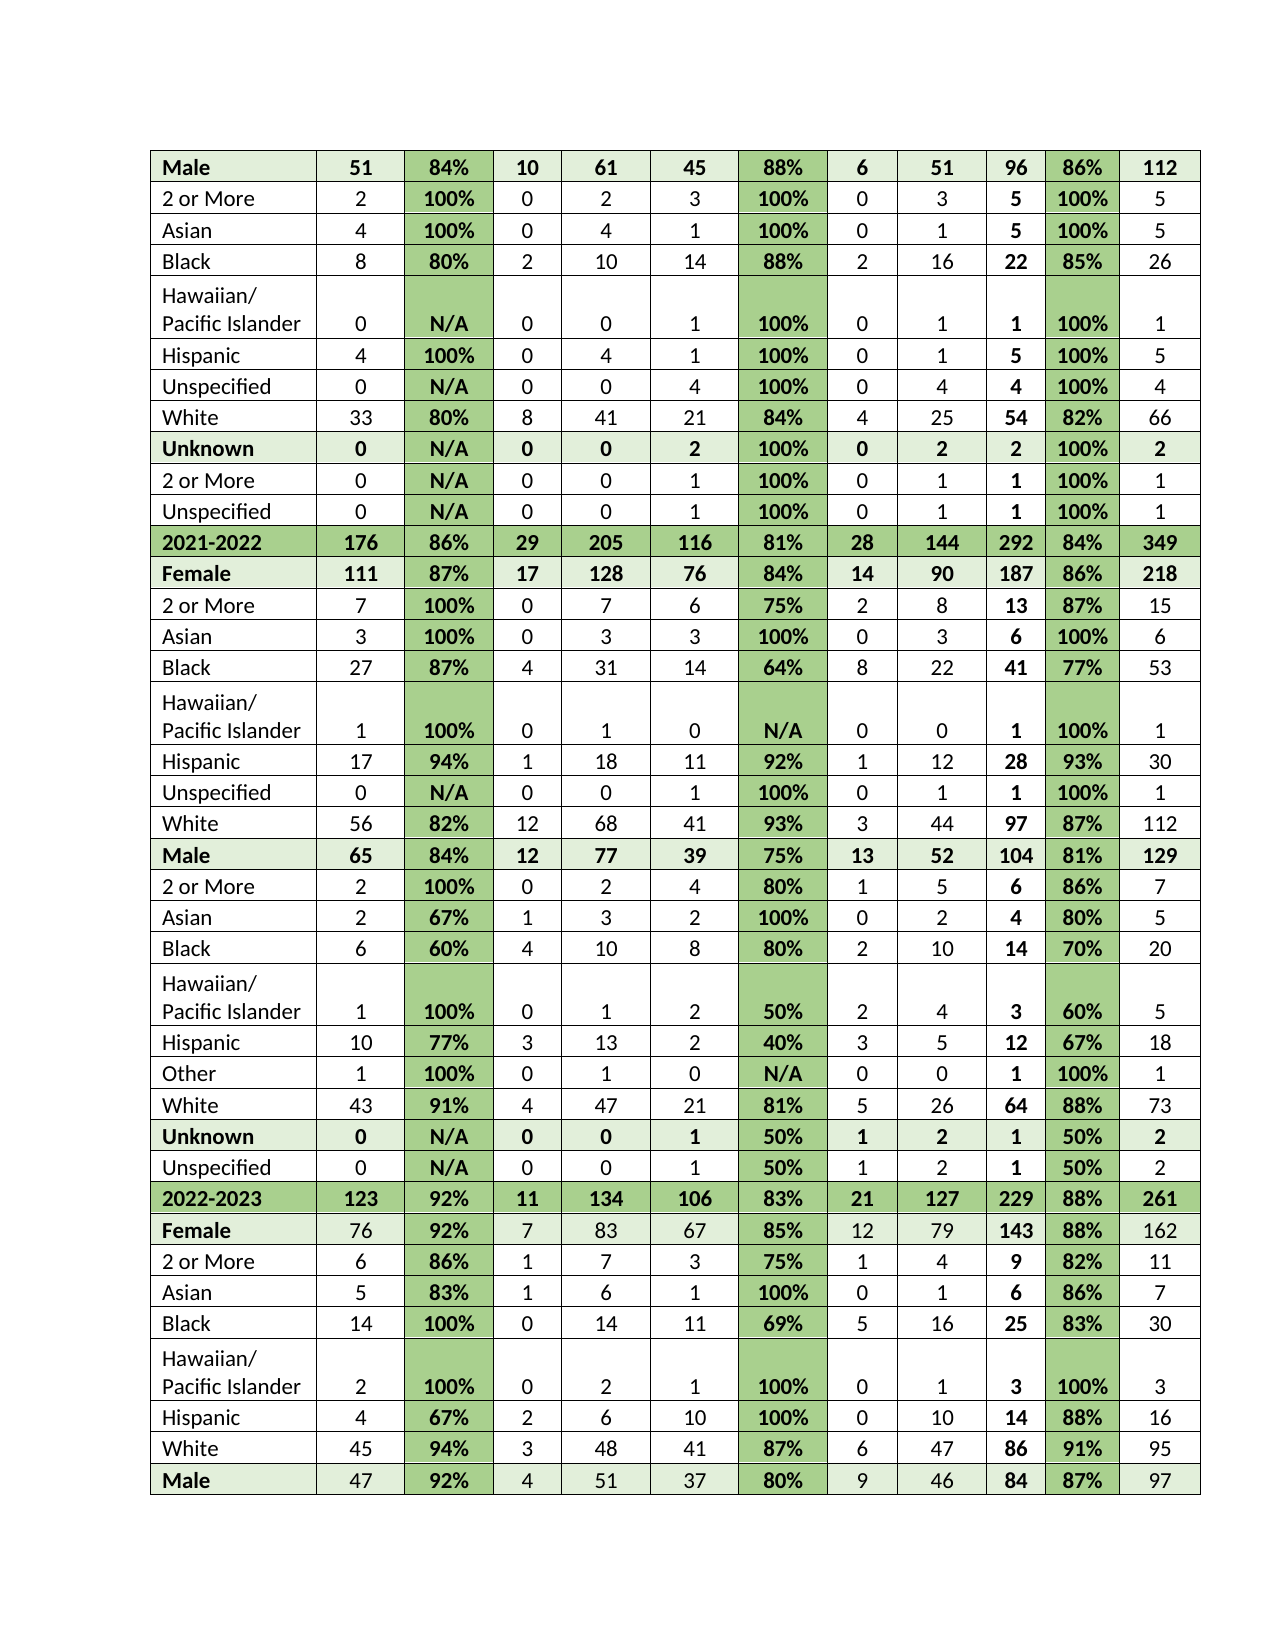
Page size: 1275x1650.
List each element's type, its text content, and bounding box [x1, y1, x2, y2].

table_cell 4 [898, 964, 986, 1025]
table_cell 6 [317, 1245, 404, 1275]
table_cell 292 [987, 526, 1045, 556]
table_cell 1 [317, 1057, 404, 1087]
table_cell 6 [987, 1276, 1045, 1306]
table_cell 2 [987, 432, 1045, 462]
table_cell 0 [828, 432, 897, 462]
table_cell 1 [898, 339, 986, 369]
table_cell N/A [405, 495, 493, 525]
table_cell 75% [739, 1245, 827, 1275]
table_cell 0 [828, 495, 897, 525]
table_cell 0 [494, 370, 561, 400]
table_cell 205 [562, 526, 650, 556]
table_cell 100% [1046, 182, 1119, 212]
table_cell 0 [562, 1151, 650, 1181]
table_cell 80% [405, 245, 493, 275]
table_cell 90 [898, 557, 986, 587]
table_cell 0 [562, 370, 650, 400]
table_cell 112 [1120, 151, 1200, 181]
table_cell 91% [1046, 1432, 1119, 1462]
table_cell 8 [494, 401, 561, 431]
table_cell 3 [562, 620, 650, 650]
table_cell 4 [562, 214, 650, 244]
table_cell Asian [151, 1276, 316, 1306]
table_cell 3 [317, 620, 404, 650]
table_cell 123 [317, 1182, 404, 1212]
table_cell 94% [405, 1432, 493, 1462]
table_cell 64 [987, 1089, 1045, 1119]
table_cell 50% [1046, 1151, 1119, 1181]
table_cell Asian [151, 214, 316, 244]
table_cell 30 [1120, 1307, 1200, 1337]
table_cell 1 [987, 1151, 1045, 1181]
table_cell 60% [405, 932, 493, 962]
table_cell 97 [1120, 1464, 1200, 1494]
table_cell 100% [405, 964, 493, 1025]
table_cell 4 [494, 1089, 561, 1119]
table_cell 80% [739, 932, 827, 962]
table_cell 100% [1046, 1057, 1119, 1087]
table_cell 10 [494, 151, 561, 181]
table_cell 5 [1120, 182, 1200, 212]
table_cell 47 [898, 1432, 986, 1462]
table_cell 85% [1046, 245, 1119, 275]
table_cell 41 [987, 651, 1045, 681]
table_cell 81% [739, 526, 827, 556]
table_cell 56 [317, 807, 404, 837]
table_cell Black [151, 932, 316, 962]
table_cell 88% [739, 245, 827, 275]
table_cell 88% [1046, 1401, 1119, 1431]
table_cell 2 [317, 1339, 404, 1400]
table_cell Asian [151, 620, 316, 650]
table_cell 4 [651, 370, 738, 400]
table_cell Hawaiian/Pacific Islander [151, 964, 316, 1025]
table_cell 5 [1120, 964, 1200, 1025]
table_cell 2 [494, 1401, 561, 1431]
table_cell 100% [1046, 682, 1119, 744]
table_cell 261 [1120, 1182, 1200, 1212]
table_cell 1 [317, 682, 404, 744]
table_cell 3 [828, 807, 897, 837]
table_cell 51 [562, 1464, 650, 1494]
table_cell 2 [494, 245, 561, 275]
table_cell 0 [494, 182, 561, 212]
table_cell 2 [651, 1026, 738, 1056]
table_cell 81% [739, 1089, 827, 1119]
table_cell 92% [405, 1214, 493, 1244]
table_cell 44 [898, 807, 986, 837]
table_cell 86% [1046, 557, 1119, 587]
table_cell 5 [987, 214, 1045, 244]
table_cell 100% [1046, 214, 1119, 244]
table_cell 88% [1046, 1182, 1119, 1212]
table_cell 9 [987, 1245, 1045, 1275]
table_cell 48 [562, 1432, 650, 1462]
table_cell 144 [898, 526, 986, 556]
table_cell 0 [494, 870, 561, 900]
table_cell 100% [739, 1401, 827, 1431]
table_cell 0 [317, 432, 404, 462]
table_cell 13 [987, 589, 1045, 619]
table_cell 22 [987, 245, 1045, 275]
table_cell 0 [828, 182, 897, 212]
table_cell 100% [739, 620, 827, 650]
table_cell 95 [1120, 1432, 1200, 1462]
table_cell 68 [562, 807, 650, 837]
table_cell 80% [739, 870, 827, 900]
table_cell 92% [405, 1182, 493, 1212]
table_cell 3 [562, 901, 650, 931]
table_cell 2 [828, 589, 897, 619]
table_cell 5 [317, 1276, 404, 1306]
table_cell 1 [494, 1276, 561, 1306]
table_cell 14 [317, 1307, 404, 1337]
table_cell 20 [1120, 932, 1200, 962]
table_cell 2021-2022 [151, 526, 316, 556]
table_cell 83 [562, 1214, 650, 1244]
table_cell 1 [898, 495, 986, 525]
table_cell 10 [562, 245, 650, 275]
table_cell 2 or More [151, 870, 316, 900]
table_cell 10 [651, 1401, 738, 1431]
table_cell 70% [1046, 932, 1119, 962]
table_cell Unknown [151, 432, 316, 462]
table_cell 13 [828, 839, 897, 869]
table_cell 100% [405, 214, 493, 244]
table_cell 0 [494, 964, 561, 1025]
table_cell 3 [651, 182, 738, 212]
table_cell 1 [987, 464, 1045, 494]
table_cell 82% [405, 807, 493, 837]
table_cell 3 [1120, 1339, 1200, 1400]
table_cell 0 [317, 776, 404, 806]
table_cell 40% [739, 1026, 827, 1056]
table_cell 0 [828, 339, 897, 369]
table_cell 134 [562, 1182, 650, 1212]
table_cell 100% [739, 495, 827, 525]
table_cell 0 [898, 1057, 986, 1087]
table_cell 0 [562, 1120, 650, 1150]
table_cell 187 [987, 557, 1045, 587]
table_cell 13 [562, 1026, 650, 1056]
table_cell 2 [898, 901, 986, 931]
table_cell Hispanic [151, 1026, 316, 1056]
table_cell 0 [828, 682, 897, 744]
table_cell 3 [898, 182, 986, 212]
table_cell 349 [1120, 526, 1200, 556]
table_cell 2 [828, 932, 897, 962]
table_cell 4 [317, 339, 404, 369]
table_cell 6 [987, 870, 1045, 900]
table_cell 28 [987, 745, 1045, 775]
table_cell 86% [1046, 1276, 1119, 1306]
table_cell White [151, 807, 316, 837]
table_cell 100% [739, 1276, 827, 1306]
table_cell 29 [494, 526, 561, 556]
table_cell Unspecified [151, 776, 316, 806]
table_cell 1 [898, 464, 986, 494]
table_cell 0 [828, 214, 897, 244]
table_cell 12 [898, 745, 986, 775]
table_cell 75% [739, 589, 827, 619]
table_cell 5 [828, 1089, 897, 1119]
table_cell 1 [987, 276, 1045, 337]
table_cell Asian [151, 901, 316, 931]
table_cell 100% [739, 276, 827, 337]
table_cell 6 [1120, 620, 1200, 650]
table_cell 2 [562, 1339, 650, 1400]
table_cell 7 [317, 589, 404, 619]
table_cell 87% [739, 1432, 827, 1462]
table_cell Black [151, 245, 316, 275]
table_cell 5 [987, 182, 1045, 212]
table_cell 33 [317, 401, 404, 431]
table_cell 45 [317, 1432, 404, 1462]
table_cell 46 [898, 1464, 986, 1494]
table_cell Other [151, 1057, 316, 1087]
table_cell 50% [739, 964, 827, 1025]
table_cell 52 [898, 839, 986, 869]
table_cell N/A [405, 776, 493, 806]
table_cell 112 [1120, 807, 1200, 837]
table_cell 1 [494, 745, 561, 775]
table_cell 97 [987, 807, 1045, 837]
table_cell Hawaiian/Pacific Islander [151, 682, 316, 744]
table_cell 80% [739, 1464, 827, 1494]
table_cell 1 [651, 276, 738, 337]
table_cell 1 [828, 1245, 897, 1275]
table_cell 4 [898, 1245, 986, 1275]
table_cell 100% [739, 901, 827, 931]
table_cell 143 [987, 1214, 1045, 1244]
table_cell 1 [494, 1245, 561, 1275]
table_cell 128 [562, 557, 650, 587]
table_cell 0 [317, 370, 404, 400]
table_cell 6 [317, 932, 404, 962]
table_cell 2 or More [151, 182, 316, 212]
table_cell 30 [1120, 745, 1200, 775]
table_cell 1 [651, 464, 738, 494]
table_cell 14 [651, 245, 738, 275]
table_cell 2 [651, 901, 738, 931]
table_cell 61 [562, 151, 650, 181]
table_cell 96 [987, 151, 1045, 181]
table_cell 87% [405, 557, 493, 587]
table_cell 83% [405, 1276, 493, 1306]
table_cell 2 [898, 1120, 986, 1150]
table_cell 100% [405, 339, 493, 369]
table_cell 41 [651, 1432, 738, 1462]
table_cell 6 [562, 1276, 650, 1306]
table_cell 77% [1046, 651, 1119, 681]
table_cell 1 [651, 495, 738, 525]
table_cell 84% [1046, 526, 1119, 556]
table_cell 2 [651, 964, 738, 1025]
table_cell 26 [1120, 245, 1200, 275]
table_cell 86% [1046, 151, 1119, 181]
table_cell 2 [317, 870, 404, 900]
table_cell Hispanic [151, 339, 316, 369]
table_cell 17 [317, 745, 404, 775]
table_cell 6 [651, 589, 738, 619]
table_cell 1 [898, 1276, 986, 1306]
table_cell 27 [317, 651, 404, 681]
table_cell 7 [562, 589, 650, 619]
table_cell 1 [898, 1339, 986, 1400]
table_cell 4 [494, 651, 561, 681]
table_cell 10 [317, 1026, 404, 1056]
table_cell 0 [494, 1057, 561, 1087]
table_cell 116 [651, 526, 738, 556]
table_cell 76 [651, 557, 738, 587]
table_cell 1 [651, 1120, 738, 1150]
table_cell 84% [405, 839, 493, 869]
table_cell 18 [1120, 1026, 1200, 1056]
table_cell 1 [987, 776, 1045, 806]
table_cell N/A [739, 1057, 827, 1087]
table_cell 104 [987, 839, 1045, 869]
table_cell 10 [562, 932, 650, 962]
table_cell 2 [317, 901, 404, 931]
table_cell 47 [317, 1464, 404, 1494]
table_cell 41 [651, 807, 738, 837]
table_cell 2 [898, 432, 986, 462]
table_cell 14 [987, 932, 1045, 962]
table_cell 28 [828, 526, 897, 556]
table_cell 100% [739, 339, 827, 369]
table_cell 4 [898, 370, 986, 400]
table_cell 7 [562, 1245, 650, 1275]
table_cell 47 [562, 1089, 650, 1119]
table_cell 0 [317, 1120, 404, 1150]
table_cell Hispanic [151, 745, 316, 775]
table_cell 21 [828, 1182, 897, 1212]
table_cell 0 [562, 432, 650, 462]
table_cell 5 [1120, 901, 1200, 931]
table_cell 0 [494, 589, 561, 619]
table_cell N/A [739, 682, 827, 744]
table_cell 2022-2023 [151, 1182, 316, 1212]
table_cell N/A [405, 432, 493, 462]
table_cell 84% [405, 151, 493, 181]
table_cell Male [151, 1464, 316, 1494]
table_cell 0 [828, 1401, 897, 1431]
table_cell 4 [494, 932, 561, 962]
table_cell 92% [405, 1464, 493, 1494]
table_cell 5 [1120, 214, 1200, 244]
table_cell 8 [651, 932, 738, 962]
table_cell 0 [494, 432, 561, 462]
table_cell Unspecified [151, 1151, 316, 1181]
table_cell 37 [651, 1464, 738, 1494]
table_cell 12 [494, 839, 561, 869]
table_cell 0 [828, 901, 897, 931]
table_cell N/A [405, 1151, 493, 1181]
table_cell 1 [828, 1120, 897, 1150]
table_cell 6 [828, 1432, 897, 1462]
table_cell 106 [651, 1182, 738, 1212]
table_cell 39 [651, 839, 738, 869]
table_cell 4 [1120, 370, 1200, 400]
table_cell 100% [1046, 1339, 1119, 1400]
table_cell 92% [739, 745, 827, 775]
table_cell 50% [739, 1151, 827, 1181]
table_cell 82% [1046, 401, 1119, 431]
table_cell 16 [898, 245, 986, 275]
table_cell 75% [739, 839, 827, 869]
table_cell 77% [405, 1026, 493, 1056]
table_cell 3 [494, 1026, 561, 1056]
table_cell 0 [494, 620, 561, 650]
table_cell 88% [1046, 1214, 1119, 1244]
table_cell 0 [828, 370, 897, 400]
table_cell 51 [317, 151, 404, 181]
table_cell 0 [828, 776, 897, 806]
table_cell 1 [987, 682, 1045, 744]
table_cell 100% [739, 432, 827, 462]
table_cell 0 [562, 276, 650, 337]
table_cell 0 [828, 1339, 897, 1400]
table_cell 86% [405, 526, 493, 556]
table_cell 87% [405, 651, 493, 681]
table_cell 17 [494, 557, 561, 587]
table_cell 16 [1120, 1401, 1200, 1431]
table_cell Black [151, 651, 316, 681]
table_cell 67 [651, 1214, 738, 1244]
table_cell 14 [987, 1401, 1045, 1431]
table_cell 229 [987, 1182, 1045, 1212]
table_cell 0 [828, 620, 897, 650]
table_cell 1 [987, 495, 1045, 525]
table_cell White [151, 1089, 316, 1119]
table_cell 5 [898, 870, 986, 900]
table_cell 100% [739, 214, 827, 244]
table_cell 6 [562, 1401, 650, 1431]
table_cell 100% [405, 870, 493, 900]
table_cell 14 [828, 557, 897, 587]
table_cell 0 [562, 495, 650, 525]
table_cell 3 [987, 964, 1045, 1025]
table_cell 84% [739, 557, 827, 587]
table_cell 0 [494, 339, 561, 369]
table_cell 4 [494, 1464, 561, 1494]
table_cell 93% [1046, 745, 1119, 775]
table_cell 11 [651, 745, 738, 775]
table_cell 1 [317, 964, 404, 1025]
table_cell 50% [1046, 1120, 1119, 1150]
table_cell 87% [1046, 807, 1119, 837]
table_cell 129 [1120, 839, 1200, 869]
table_cell 162 [1120, 1214, 1200, 1244]
table_cell Hawaiian/Pacific Islander [151, 1339, 316, 1400]
table_cell 4 [562, 339, 650, 369]
table_cell 1 [562, 1057, 650, 1087]
table_cell 1 [1120, 776, 1200, 806]
table_cell 2 or More [151, 1245, 316, 1275]
table_cell 0 [562, 776, 650, 806]
table_cell 0 [898, 682, 986, 744]
table_cell 67% [405, 1401, 493, 1431]
table_cell White [151, 1432, 316, 1462]
table_cell 66 [1120, 401, 1200, 431]
table_cell 100% [405, 1307, 493, 1337]
table_cell 0 [494, 276, 561, 337]
table_cell Unknown [151, 1120, 316, 1150]
table_cell 87% [1046, 589, 1119, 619]
table_cell 100% [405, 1057, 493, 1087]
table_cell 0 [562, 464, 650, 494]
table_cell White [151, 401, 316, 431]
table_cell 11 [651, 1307, 738, 1337]
table_cell 41 [562, 401, 650, 431]
table_cell N/A [405, 276, 493, 337]
table_cell 1 [987, 1120, 1045, 1150]
table_cell 1 [1120, 1057, 1200, 1087]
table_cell 0 [828, 276, 897, 337]
table_cell 0 [828, 1057, 897, 1087]
table_cell 76 [317, 1214, 404, 1244]
table_cell 1 [1120, 276, 1200, 337]
table_cell 0 [494, 214, 561, 244]
table_cell 86% [405, 1245, 493, 1275]
table_cell 1 [987, 1057, 1045, 1087]
table_cell 2 [1120, 1120, 1200, 1150]
table_cell 1 [651, 1276, 738, 1306]
table_cell 5 [987, 339, 1045, 369]
table_cell 3 [987, 1339, 1045, 1400]
table_cell 3 [494, 1432, 561, 1462]
table_cell 2 [562, 870, 650, 900]
table_cell 0 [317, 495, 404, 525]
table_cell 6 [828, 151, 897, 181]
table_cell 176 [317, 526, 404, 556]
table_cell N/A [405, 370, 493, 400]
table_cell 0 [828, 464, 897, 494]
table_cell 16 [898, 1307, 986, 1337]
table_cell 100% [1046, 495, 1119, 525]
table_cell 100% [1046, 464, 1119, 494]
table_cell 0 [494, 1120, 561, 1150]
table_cell 67% [1046, 1026, 1119, 1056]
table_cell 3 [651, 1245, 738, 1275]
table_cell 12 [494, 807, 561, 837]
table_cell 100% [405, 620, 493, 650]
table_cell 0 [494, 682, 561, 744]
table_cell 2 [651, 432, 738, 462]
table_cell 7 [1120, 870, 1200, 900]
table_cell 100% [1046, 339, 1119, 369]
table_cell 1 [898, 776, 986, 806]
table_cell Unspecified [151, 370, 316, 400]
table_cell Hispanic [151, 1401, 316, 1431]
table_cell 25 [987, 1307, 1045, 1337]
table_cell 21 [651, 1089, 738, 1119]
table_cell 50% [739, 1120, 827, 1150]
table_cell 100% [1046, 432, 1119, 462]
table_cell 100% [405, 1339, 493, 1400]
table_cell 1 [651, 339, 738, 369]
table_cell 88% [1046, 1089, 1119, 1119]
table_cell 7 [1120, 1276, 1200, 1306]
table_cell 1 [494, 901, 561, 931]
table_cell 4 [828, 401, 897, 431]
table_cell 100% [405, 682, 493, 744]
table_cell 2 or More [151, 464, 316, 494]
table_cell Male [151, 839, 316, 869]
table_cell 1 [651, 1339, 738, 1400]
table_cell 83% [1046, 1307, 1119, 1337]
table_cell 73 [1120, 1089, 1200, 1119]
table_cell 1 [651, 776, 738, 806]
table_cell 18 [562, 745, 650, 775]
table_cell 8 [828, 651, 897, 681]
table_cell 1 [1120, 495, 1200, 525]
table_cell 0 [317, 464, 404, 494]
table_cell Hawaiian/Pacific Islander [151, 276, 316, 337]
table_cell 1 [898, 276, 986, 337]
table_cell 0 [317, 1151, 404, 1181]
table_cell 80% [405, 401, 493, 431]
table_cell 31 [562, 651, 650, 681]
table_cell 1 [562, 964, 650, 1025]
table_cell 1 [898, 214, 986, 244]
table_cell 77 [562, 839, 650, 869]
table_cell 87% [1046, 1464, 1119, 1494]
table_cell 14 [562, 1307, 650, 1337]
table_cell 91% [405, 1089, 493, 1119]
table_cell 2 [1120, 432, 1200, 462]
table_cell 1 [828, 870, 897, 900]
table_cell 12 [987, 1026, 1045, 1056]
table_cell 0 [317, 276, 404, 337]
table_cell 84% [739, 401, 827, 431]
table_cell 8 [898, 589, 986, 619]
table_cell 2 [828, 245, 897, 275]
table_cell 100% [1046, 776, 1119, 806]
table_cell 86% [1046, 870, 1119, 900]
table_cell 85% [739, 1214, 827, 1244]
table_cell 6 [987, 620, 1045, 650]
table_cell 81% [1046, 839, 1119, 869]
table_cell 65 [317, 839, 404, 869]
table_cell 9 [828, 1464, 897, 1494]
table_cell 11 [1120, 1245, 1200, 1275]
table_cell 5 [1120, 339, 1200, 369]
table_cell 93% [739, 807, 827, 837]
table_cell N/A [405, 1120, 493, 1150]
table_cell 7 [494, 1214, 561, 1244]
table_cell 1 [562, 682, 650, 744]
table_cell 2 [828, 964, 897, 1025]
table_cell 25 [898, 401, 986, 431]
table_cell Female [151, 557, 316, 587]
table_cell 86 [987, 1432, 1045, 1462]
table_cell 218 [1120, 557, 1200, 587]
table_cell Male [151, 151, 316, 181]
table_cell 4 [651, 870, 738, 900]
table_cell 100% [405, 182, 493, 212]
table_cell 100% [1046, 620, 1119, 650]
table_cell 79 [898, 1214, 986, 1244]
table_cell 100% [739, 182, 827, 212]
table_cell 69% [739, 1307, 827, 1337]
table_cell 0 [494, 1339, 561, 1400]
table_cell 4 [987, 370, 1045, 400]
table_cell 0 [494, 776, 561, 806]
table_cell 10 [898, 1401, 986, 1431]
table_cell 43 [317, 1089, 404, 1119]
table_cell 26 [898, 1089, 986, 1119]
table_cell 4 [317, 1401, 404, 1431]
table_cell 12 [828, 1214, 897, 1244]
table_cell 2 [898, 1151, 986, 1181]
table_cell 88% [739, 151, 827, 181]
table_cell 0 [494, 1151, 561, 1181]
table_cell 80% [1046, 901, 1119, 931]
table_cell 64% [739, 651, 827, 681]
table_cell 100% [1046, 370, 1119, 400]
table_cell 83% [739, 1182, 827, 1212]
table_cell 100% [1046, 276, 1119, 337]
table_cell 0 [828, 1276, 897, 1306]
table_cell 1 [828, 745, 897, 775]
table_cell 100% [405, 589, 493, 619]
table_cell 100% [739, 370, 827, 400]
table_cell 1 [1120, 682, 1200, 744]
table_cell 82% [1046, 1245, 1119, 1275]
table_cell 4 [987, 901, 1045, 931]
table_cell 0 [494, 464, 561, 494]
table_cell 5 [898, 1026, 986, 1056]
table_cell 1 [651, 214, 738, 244]
table_cell 1 [1120, 464, 1200, 494]
table_cell 45 [651, 151, 738, 181]
table_cell 3 [898, 620, 986, 650]
table_cell 11 [494, 1182, 561, 1212]
table_cell 51 [898, 151, 986, 181]
table_cell 60% [1046, 964, 1119, 1025]
table_cell 0 [651, 682, 738, 744]
table_cell 21 [651, 401, 738, 431]
table_cell 0 [494, 495, 561, 525]
table_cell Black [151, 1307, 316, 1337]
table_cell 1 [651, 1151, 738, 1181]
table_cell 0 [494, 1307, 561, 1337]
table_cell 8 [317, 245, 404, 275]
table_cell N/A [405, 464, 493, 494]
table_cell 14 [651, 651, 738, 681]
table_cell 0 [651, 1057, 738, 1087]
table_cell 53 [1120, 651, 1200, 681]
table_cell 100% [739, 1339, 827, 1400]
table_cell 5 [828, 1307, 897, 1337]
table_cell 94% [405, 745, 493, 775]
table_cell 67% [405, 901, 493, 931]
table_cell 84 [987, 1464, 1045, 1494]
table_cell 22 [898, 651, 986, 681]
table_cell 2 [317, 182, 404, 212]
table_cell Female [151, 1214, 316, 1244]
table_cell 111 [317, 557, 404, 587]
table_cell 2 [1120, 1151, 1200, 1181]
table_cell 1 [828, 1151, 897, 1181]
table_cell 4 [317, 214, 404, 244]
table_cell 100% [739, 464, 827, 494]
table_cell 15 [1120, 589, 1200, 619]
table_cell 3 [651, 620, 738, 650]
table_cell 2 [562, 182, 650, 212]
table_cell 2 or More [151, 589, 316, 619]
table_cell 127 [898, 1182, 986, 1212]
table_cell 54 [987, 401, 1045, 431]
table_cell Unspecified [151, 495, 316, 525]
table_cell 100% [739, 776, 827, 806]
table_cell 3 [828, 1026, 897, 1056]
table_cell 10 [898, 932, 986, 962]
